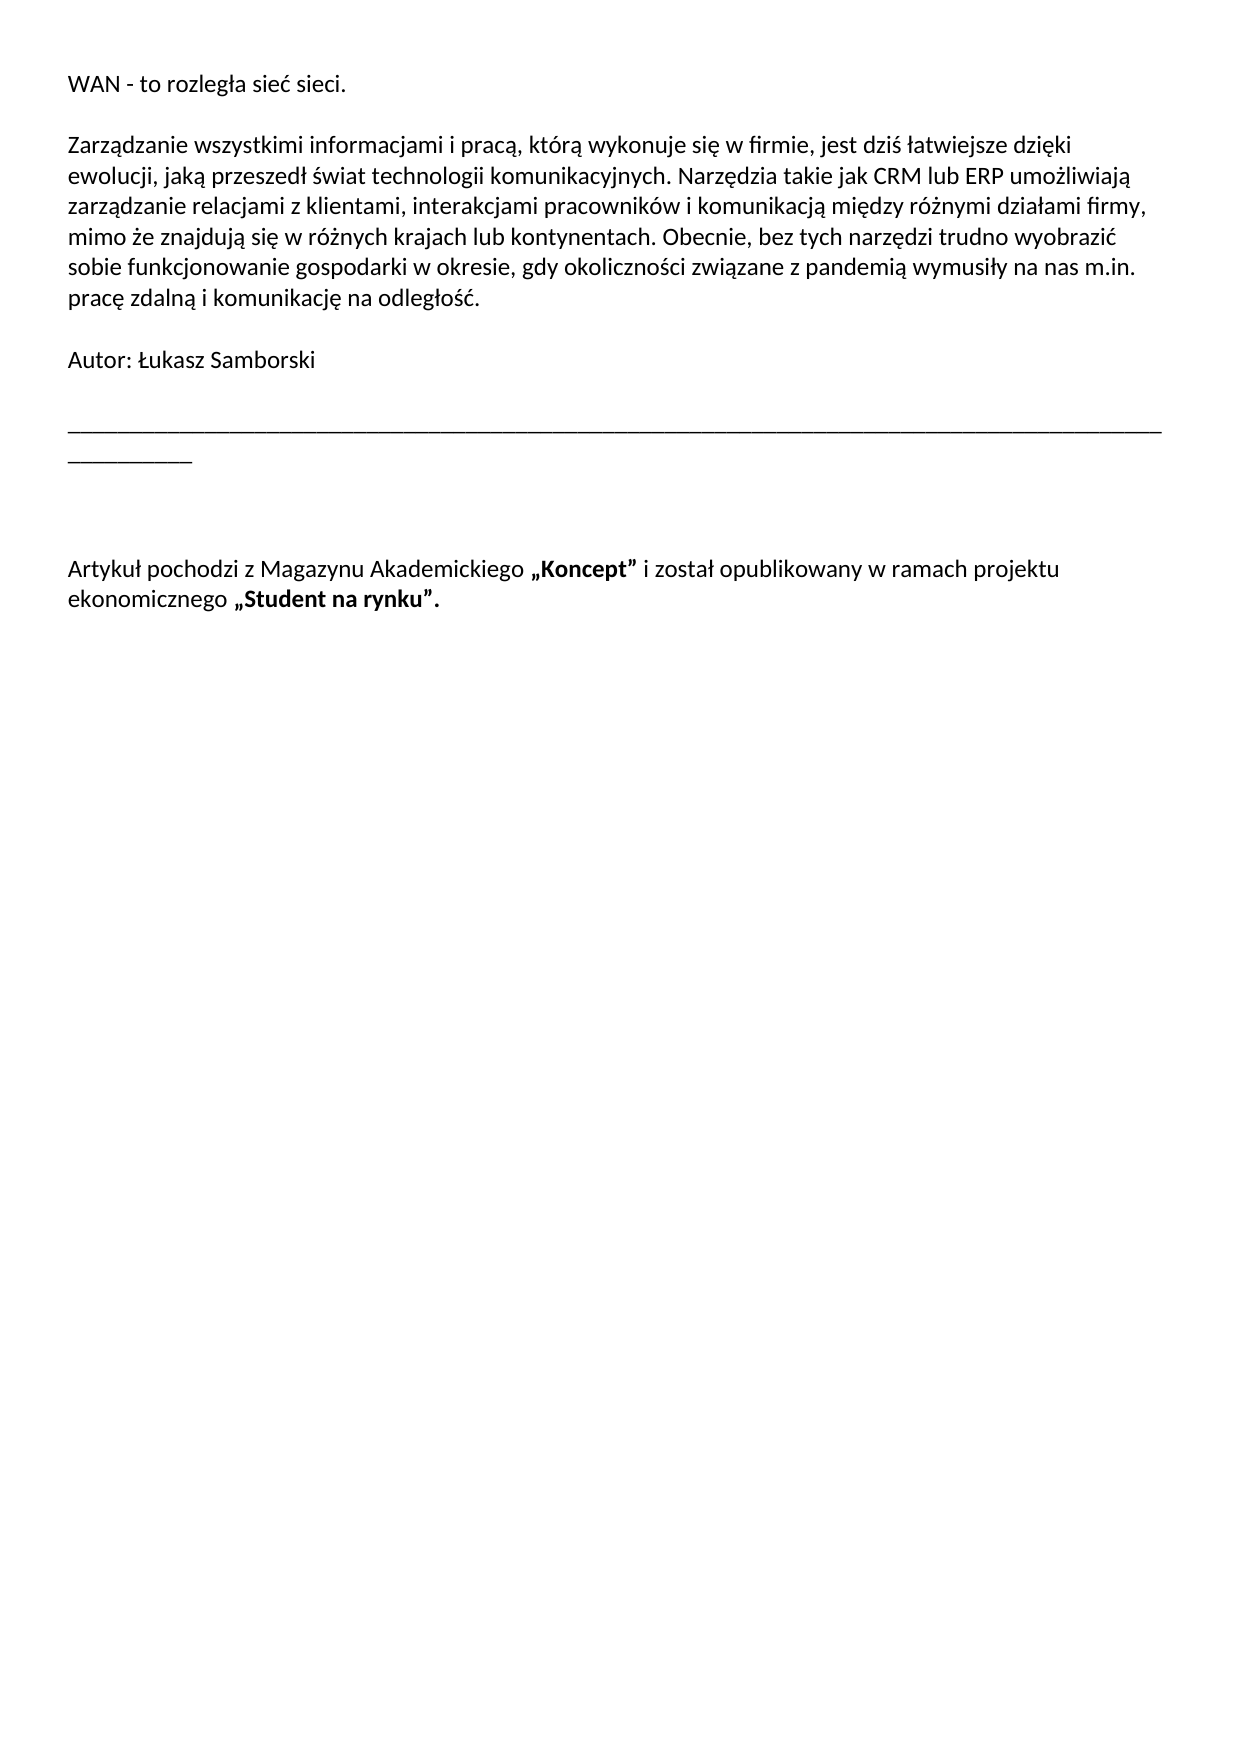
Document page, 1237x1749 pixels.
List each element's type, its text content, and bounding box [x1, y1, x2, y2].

text Zarządzanie wszystkimi informacjami i pracą, którą wykonuje się w firmie, jest dziś łatwiejsze dzięki ewolucji, jaką przeszedł świat technologii komunikacyjnych. Narzędzia takie jak CRM lub ERP umożliwiają zarządzanie relacjami z klientami, interakcjami pracowników i komunikacją między różnymi działami firmy, mimo że znajdują się w różnych krajach lub kontynentach. Obecnie, bez tych narzędzi trudno wyobrazić sobie funkcjonowanie gospodarki w okresie, gdy okoliczności związane z pandemią wymusiły na nas m.in. pracę zdalną i komunikację na odległość. [68, 129, 1169, 313]
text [68, 68, 1169, 98]
text __________________________________________________________________________________________________ [68, 406, 1169, 467]
text Artykuł pochodzi z Magazynu Akademickiego „Koncept” i został opublikowany w ramach projektu ekonomicznego „Student na rynku”. [68, 553, 1169, 614]
text Autor: Łukasz Samborski [68, 344, 1169, 374]
